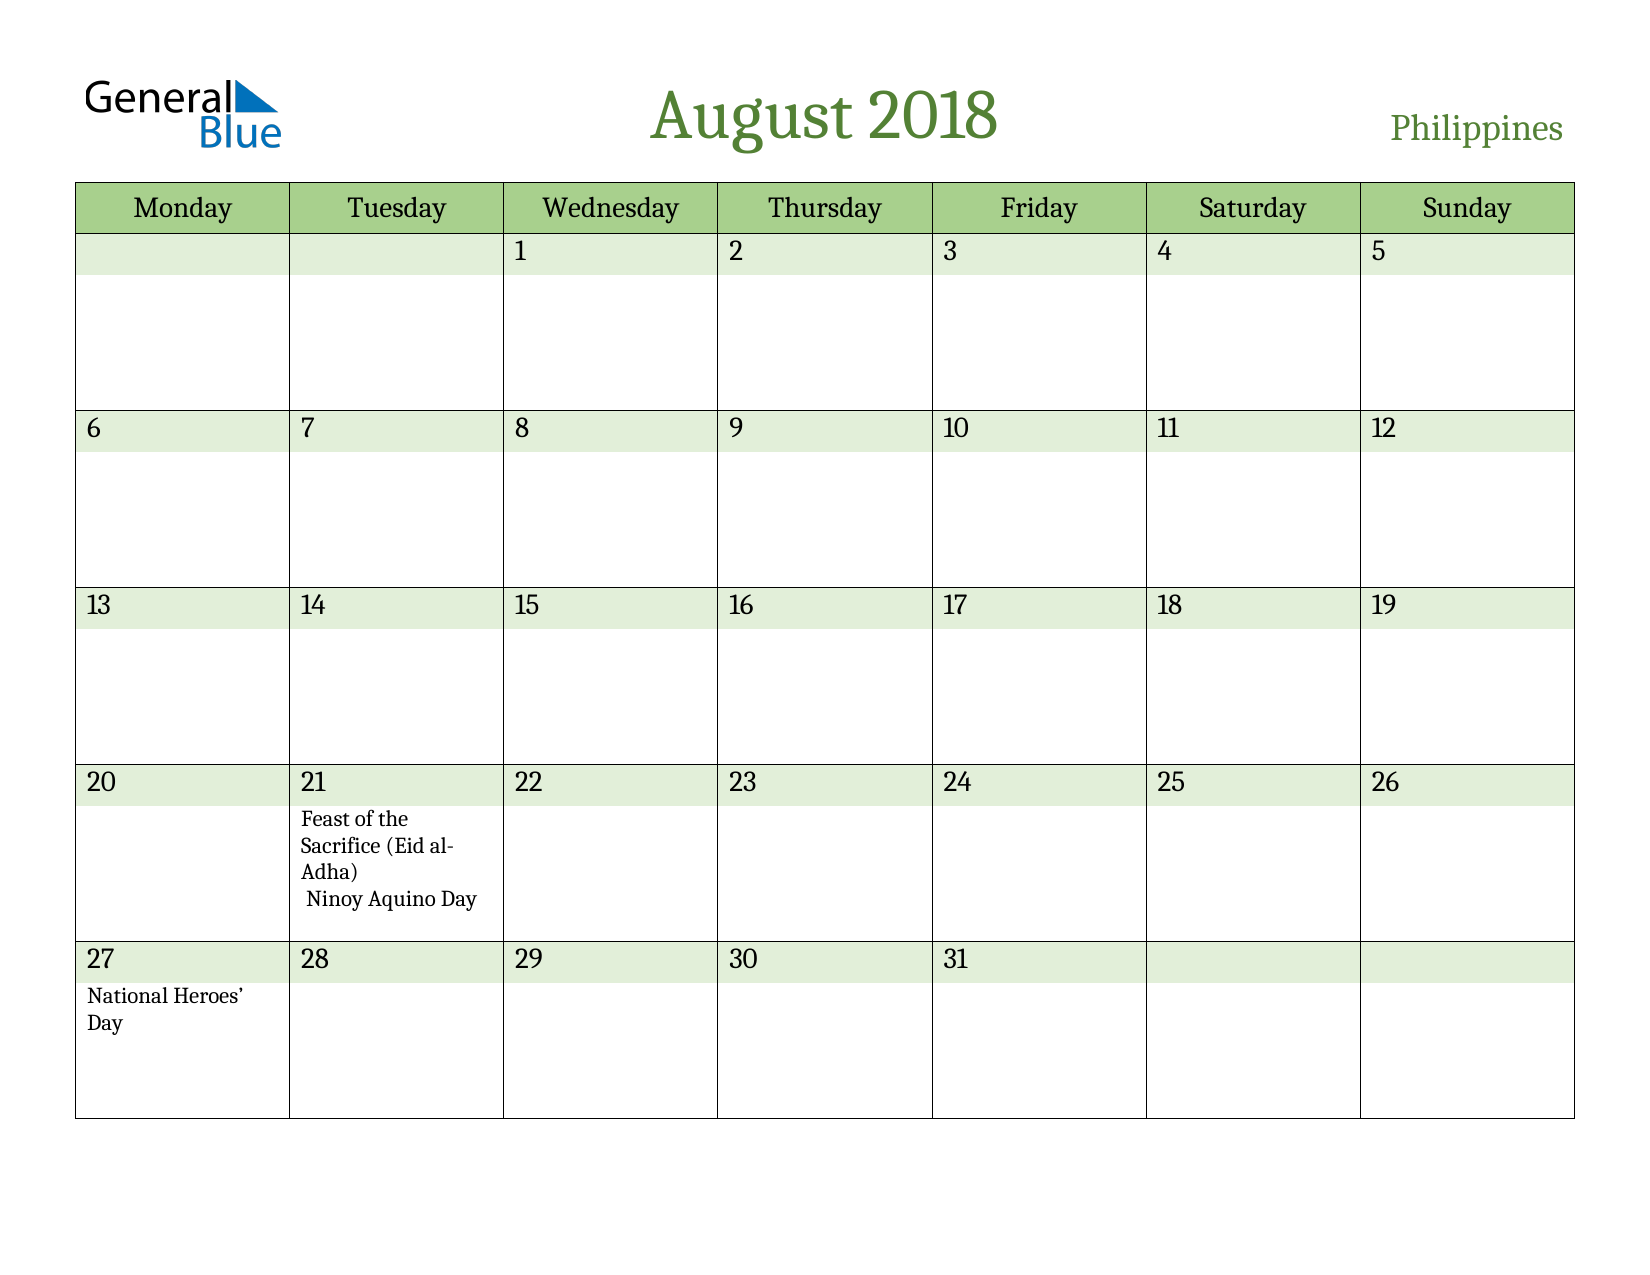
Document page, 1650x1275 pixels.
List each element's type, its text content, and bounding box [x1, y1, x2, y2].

table_cell National Heroes’ Day [76, 983, 289, 1118]
table_cell [1147, 629, 1360, 764]
table_header Philippines [1146, 75, 1574, 182]
table_cell 9 [718, 411, 932, 452]
table_cell [1147, 983, 1360, 1118]
table_cell Thursday [718, 183, 932, 233]
table_cell 19 [1361, 588, 1574, 629]
table_cell 12 [1361, 411, 1574, 452]
table_cell [504, 275, 717, 410]
table_cell 10 [933, 411, 1146, 452]
table_cell 4 [1147, 234, 1360, 275]
table_cell 27 [76, 942, 289, 983]
table_cell 3 [933, 234, 1146, 275]
table_cell 11 [1147, 411, 1360, 452]
table_cell 26 [1361, 765, 1574, 806]
table_cell 18 [1147, 588, 1360, 629]
table_cell [76, 275, 289, 410]
table_cell 21 [290, 765, 503, 806]
table_cell [504, 452, 717, 587]
table_cell 13 [76, 588, 289, 629]
table_cell [718, 452, 932, 587]
table_cell [504, 983, 717, 1118]
table_cell [1361, 629, 1574, 764]
table_header [76, 75, 503, 182]
table_cell Saturday [1147, 183, 1360, 233]
table_cell [933, 806, 1146, 941]
table_cell 15 [504, 588, 717, 629]
table_cell [1361, 806, 1574, 941]
table_cell [290, 983, 503, 1118]
table_cell 28 [290, 942, 503, 983]
table_cell Sunday [1361, 183, 1574, 233]
table_cell 23 [718, 765, 932, 806]
table_cell 2 [718, 234, 932, 275]
table_cell [718, 806, 932, 941]
table_cell Wednesday [504, 183, 717, 233]
table_cell [290, 452, 503, 587]
table_cell [1361, 452, 1574, 587]
table_cell Feast of the Sacrifice (Eid al-Adha) Ninoy Aquino Day [290, 806, 503, 941]
table_header August 2018 [504, 75, 1146, 182]
table_cell [76, 452, 289, 587]
table_cell [933, 629, 1146, 764]
table_cell [1147, 806, 1360, 941]
table_cell [290, 234, 503, 275]
table_cell [718, 983, 932, 1118]
table_cell 29 [504, 942, 717, 983]
table_cell 7 [290, 411, 503, 452]
table_cell [1147, 452, 1360, 587]
table_cell 16 [718, 588, 932, 629]
table_cell 17 [933, 588, 1146, 629]
table_cell [504, 629, 717, 764]
table_cell [290, 629, 503, 764]
picture [86, 80, 281, 148]
table_cell Tuesday [290, 183, 503, 233]
table_cell 6 [76, 411, 289, 452]
table_cell [933, 275, 1146, 410]
table_cell 20 [76, 765, 289, 806]
table_cell [1361, 942, 1574, 983]
table_cell 14 [290, 588, 503, 629]
table_cell [76, 234, 289, 275]
table_cell [76, 629, 289, 764]
table_cell [933, 983, 1146, 1118]
table_cell 8 [504, 411, 717, 452]
table_cell 24 [933, 765, 1146, 806]
table_cell [933, 452, 1146, 587]
table_cell Friday [933, 183, 1146, 233]
table_cell [290, 275, 503, 410]
table_cell [1147, 942, 1360, 983]
table_cell [76, 806, 289, 941]
table_cell 31 [933, 942, 1146, 983]
table_cell [1361, 275, 1574, 410]
table_cell [1147, 275, 1360, 410]
table_cell 30 [718, 942, 932, 983]
table_cell [504, 806, 717, 941]
table_cell [1361, 983, 1574, 1118]
table_cell 1 [504, 234, 717, 275]
table_cell 5 [1361, 234, 1574, 275]
table_cell 25 [1147, 765, 1360, 806]
table_cell 22 [504, 765, 717, 806]
table_cell Monday [76, 183, 289, 233]
table_cell [718, 629, 932, 764]
table_cell [718, 275, 932, 410]
